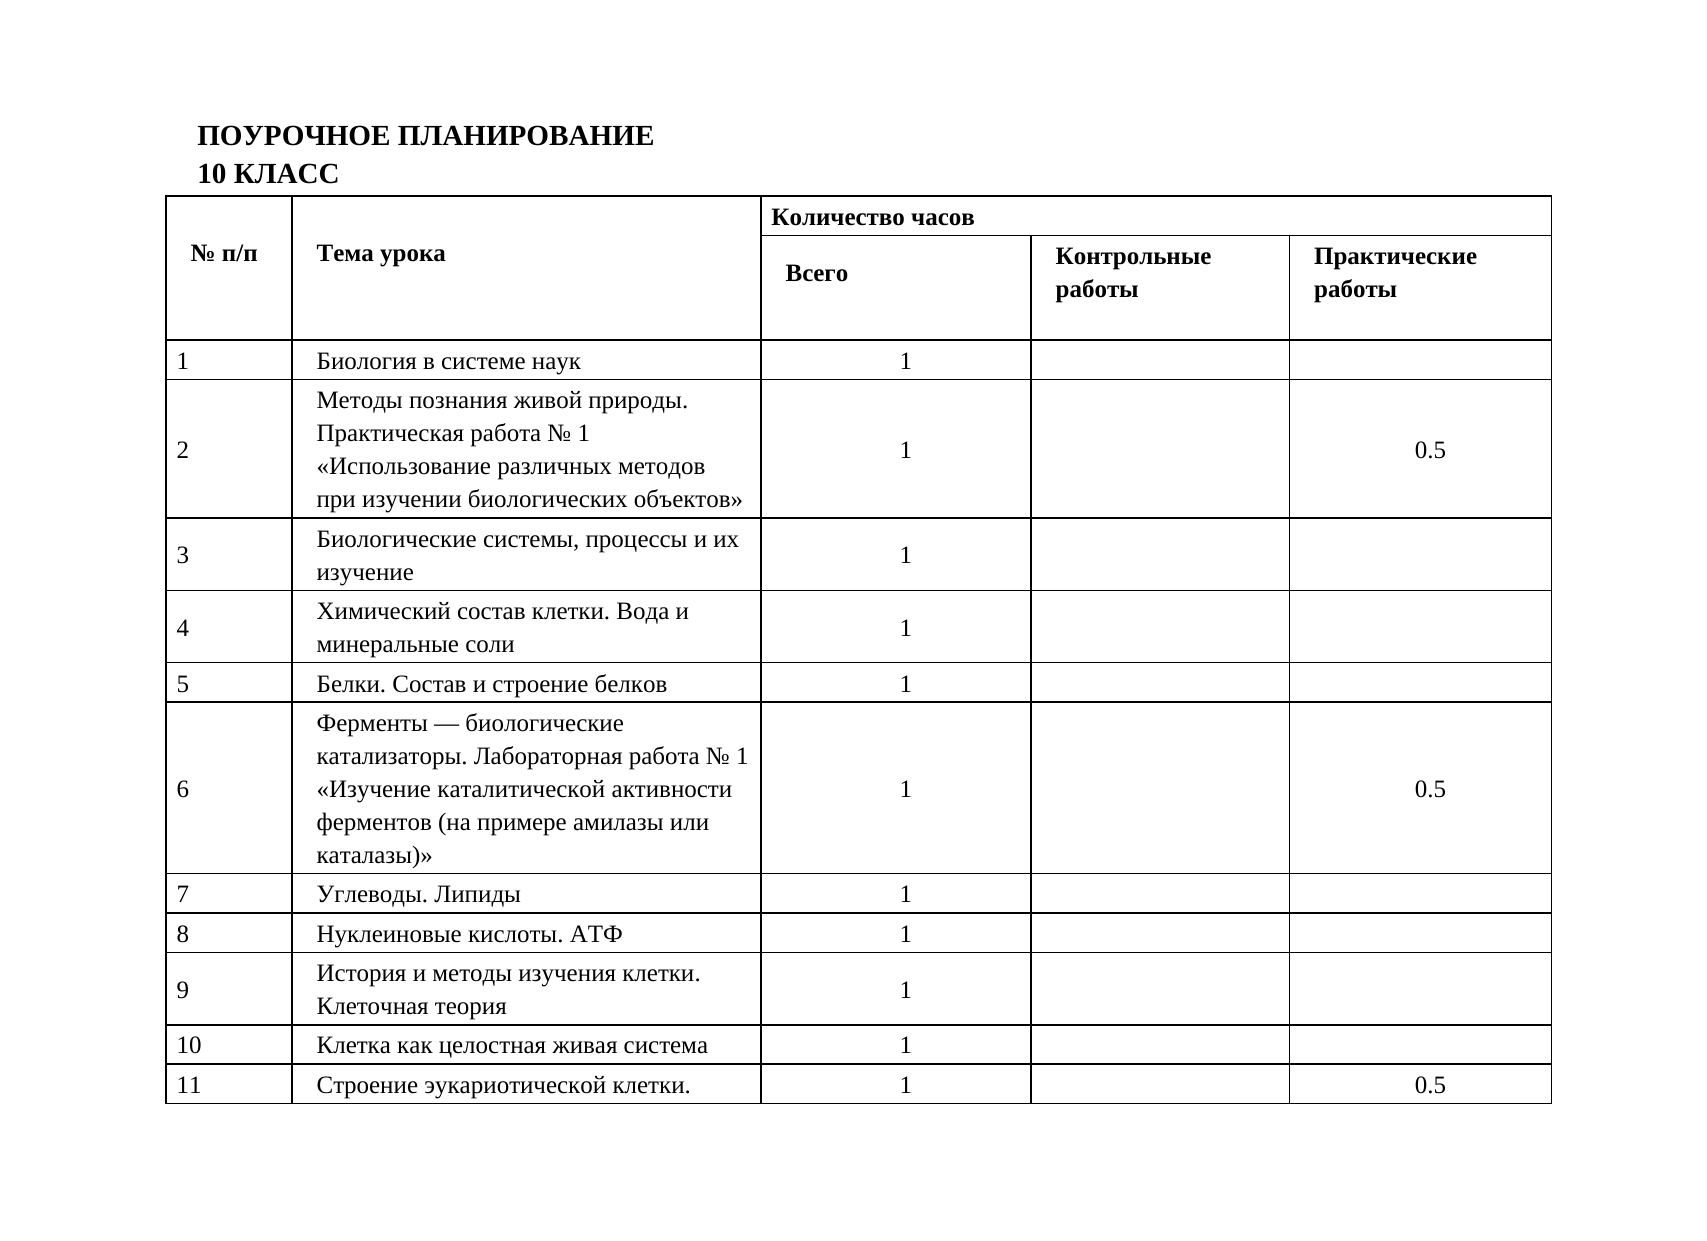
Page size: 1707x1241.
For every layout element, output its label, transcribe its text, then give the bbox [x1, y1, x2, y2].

text 10 КЛАСС [190, 157, 1618, 190]
table_cell Белки. Состав и строение белков [293, 663, 760, 701]
table_cell [1032, 953, 1289, 1024]
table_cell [293, 1065, 760, 1103]
table_cell [1290, 663, 1551, 701]
table_cell [1032, 663, 1289, 701]
table_cell 10 [167, 1026, 291, 1063]
table_cell [1032, 874, 1289, 912]
table_cell [1032, 519, 1289, 589]
table_cell 1 [762, 341, 1030, 379]
table_cell 4 [167, 591, 291, 662]
table_cell 1 [762, 953, 1030, 1024]
table_cell Практические работы [1290, 236, 1551, 339]
table_cell 5 [167, 663, 291, 701]
table_cell 2 [167, 380, 291, 517]
table_cell [1290, 874, 1551, 912]
table_cell История и методы изучения клетки. Клеточная теория [293, 953, 760, 1024]
table_cell [1290, 953, 1551, 1024]
table_cell [1032, 380, 1289, 517]
table_cell Контрольные работы [1032, 236, 1289, 339]
table_cell [1290, 914, 1551, 951]
table_cell [1032, 1026, 1289, 1063]
table_cell 6 [167, 703, 291, 873]
table_cell [1290, 591, 1551, 662]
table_cell 3 [167, 519, 291, 589]
table_cell Методы познания живой природы. Практическая работа № 1 «Использование различных методов при изучении биологических объектов» [293, 380, 760, 517]
table_cell 1 [762, 663, 1030, 701]
table_header № п/п [167, 197, 291, 339]
table_cell 7 [167, 874, 291, 912]
table_cell Биологические системы, процессы и их изучение [293, 519, 760, 589]
table_cell Всего [762, 236, 1030, 339]
table_cell 1 [167, 341, 291, 379]
table_cell [1290, 519, 1551, 589]
table_cell 1 [762, 874, 1030, 912]
table_cell 0.5 [1290, 703, 1551, 873]
table_cell 1 [762, 914, 1030, 951]
table_cell Углеводы. Липиды [293, 874, 760, 912]
table_cell [1290, 1026, 1551, 1063]
table_cell 0.5 [1290, 380, 1551, 517]
table_cell Ферменты — биологические катализаторы. Лабораторная работа № 1 «Изучение каталитической активности ферментов (на примере амилазы или каталазы)» [293, 703, 760, 873]
table_cell 1 [762, 519, 1030, 589]
table_cell 1 [762, 380, 1030, 517]
table_cell [1290, 341, 1551, 379]
table_cell 0.5 [1290, 1065, 1551, 1103]
text ПОУРОЧНОЕ ПЛАНИРОВАНИЕ [190, 118, 1618, 152]
table_cell 11 [167, 1065, 291, 1103]
table_cell [1032, 591, 1289, 662]
table_cell 9 [167, 953, 291, 1024]
table_cell Биология в системе наук [293, 341, 760, 379]
table_cell Клетка как целостная живая система [293, 1026, 760, 1063]
table_cell [1032, 341, 1289, 379]
table_cell 1 [762, 1065, 1030, 1103]
table_cell [1032, 1065, 1289, 1103]
table_cell 1 [762, 591, 1030, 662]
table_cell 1 [762, 703, 1030, 873]
table_header Тема урока [293, 197, 760, 339]
table_header Количество часов [762, 197, 1551, 234]
table_cell [1032, 914, 1289, 951]
table_cell Нуклеиновые кислоты. АТФ [293, 914, 760, 951]
table_cell Химический состав клетки. Вода и минеральные соли [293, 591, 760, 662]
table_cell [1032, 703, 1289, 873]
table_cell 8 [167, 914, 291, 951]
table_cell 1 [762, 1026, 1030, 1063]
